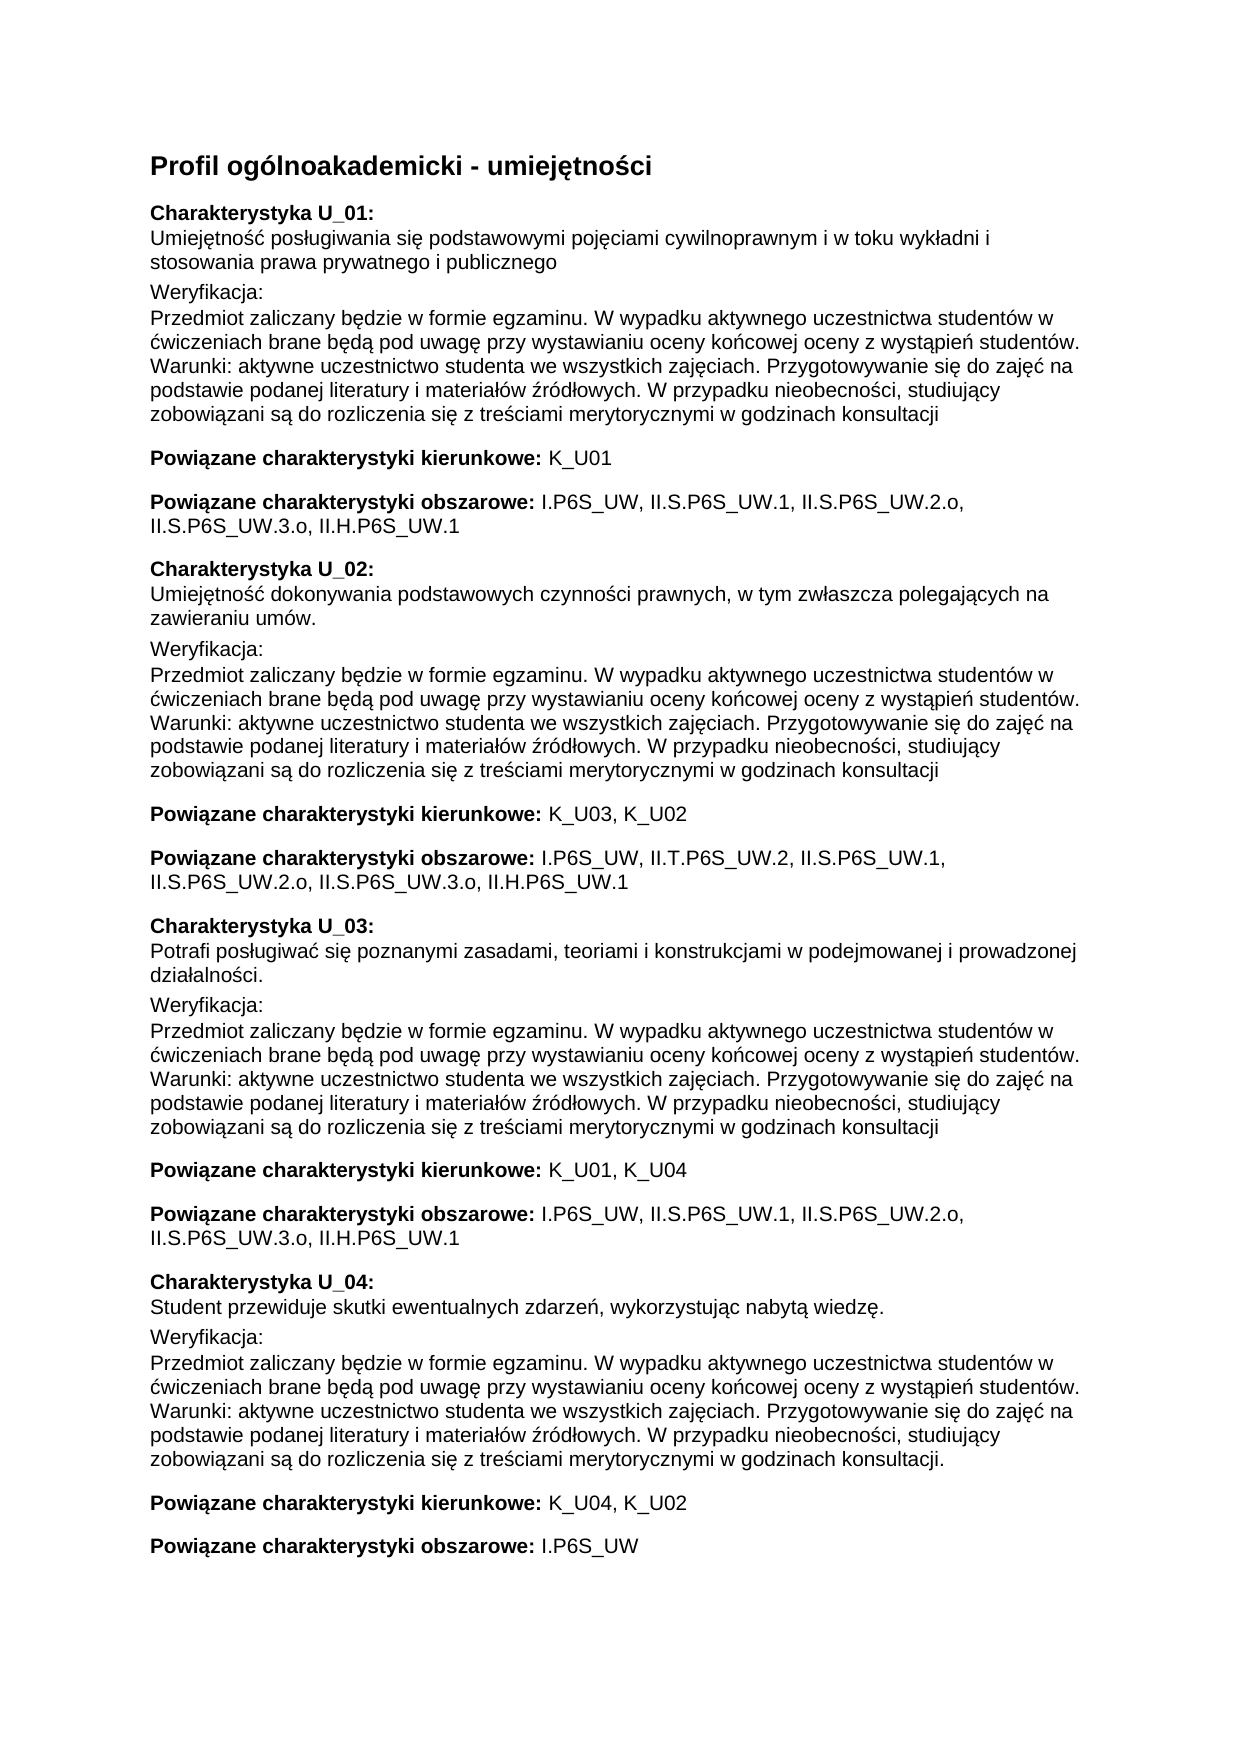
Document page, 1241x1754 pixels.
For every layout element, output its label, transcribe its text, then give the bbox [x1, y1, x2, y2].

text Weryfikacja: [150, 993, 1090, 1017]
text Powiązane charakterystyki kierunkowe: K_U03, K_U02 [150, 802, 1090, 826]
text Charakterystyka U_04: [150, 1270, 1090, 1294]
text Charakterystyka U_03: [150, 913, 1090, 937]
text Charakterystyka U_02: [150, 557, 1090, 581]
text Weryfikacja: [150, 636, 1090, 660]
text Umiejętność dokonywania podstawowych czynności prawnych, w tym zwłaszcza polegających na zawieraniu umów. [150, 582, 1090, 630]
text Powiązane charakterystyki kierunkowe: K_U04, K_U02 [150, 1491, 1090, 1514]
text Umiejętność posługiwania się podstawowymi pojęciami cywilnoprawnym i w toku wykładni i stosowania prawa prywatnego i publicznego [150, 226, 1090, 274]
text Charakterystyka U_01: [150, 201, 1090, 225]
subtitle Profil ogólnoakademicki - umiejętności [150, 150, 1090, 181]
text Student przewiduje skutki ewentualnych zdarzeń, wykorzystując nabytą wiedzę. [150, 1295, 1090, 1319]
text Potrafi posługiwać się poznanymi zasadami, teoriami i konstrukcjami w podejmowanej i prowadzonej działalności. [150, 938, 1090, 986]
text Powiązane charakterystyki obszarowe: I.P6S_UW [150, 1534, 1090, 1558]
text Powiązane charakterystyki obszarowe: I.P6S_UW, II.S.P6S_UW.1, II.S.P6S_UW.2.o, II.S.P6S_UW.3.o, II.H.P6S_UW.1 [150, 489, 1090, 537]
text Powiązane charakterystyki obszarowe: I.P6S_UW, II.T.P6S_UW.2, II.S.P6S_UW.1, II.S.P6S_UW.2.o, II.S.P6S_UW.3.o, II.H.P6S_UW.1 [150, 846, 1090, 894]
text Powiązane charakterystyki kierunkowe: K_U01 [150, 446, 1090, 470]
text Powiązane charakterystyki obszarowe: I.P6S_UW, II.S.P6S_UW.1, II.S.P6S_UW.2.o, II.S.P6S_UW.3.o, II.H.P6S_UW.1 [150, 1202, 1090, 1250]
text Weryfikacja: [150, 280, 1090, 304]
text Weryfikacja: [150, 1325, 1090, 1349]
text Powiązane charakterystyki kierunkowe: K_U01, K_U04 [150, 1158, 1090, 1182]
